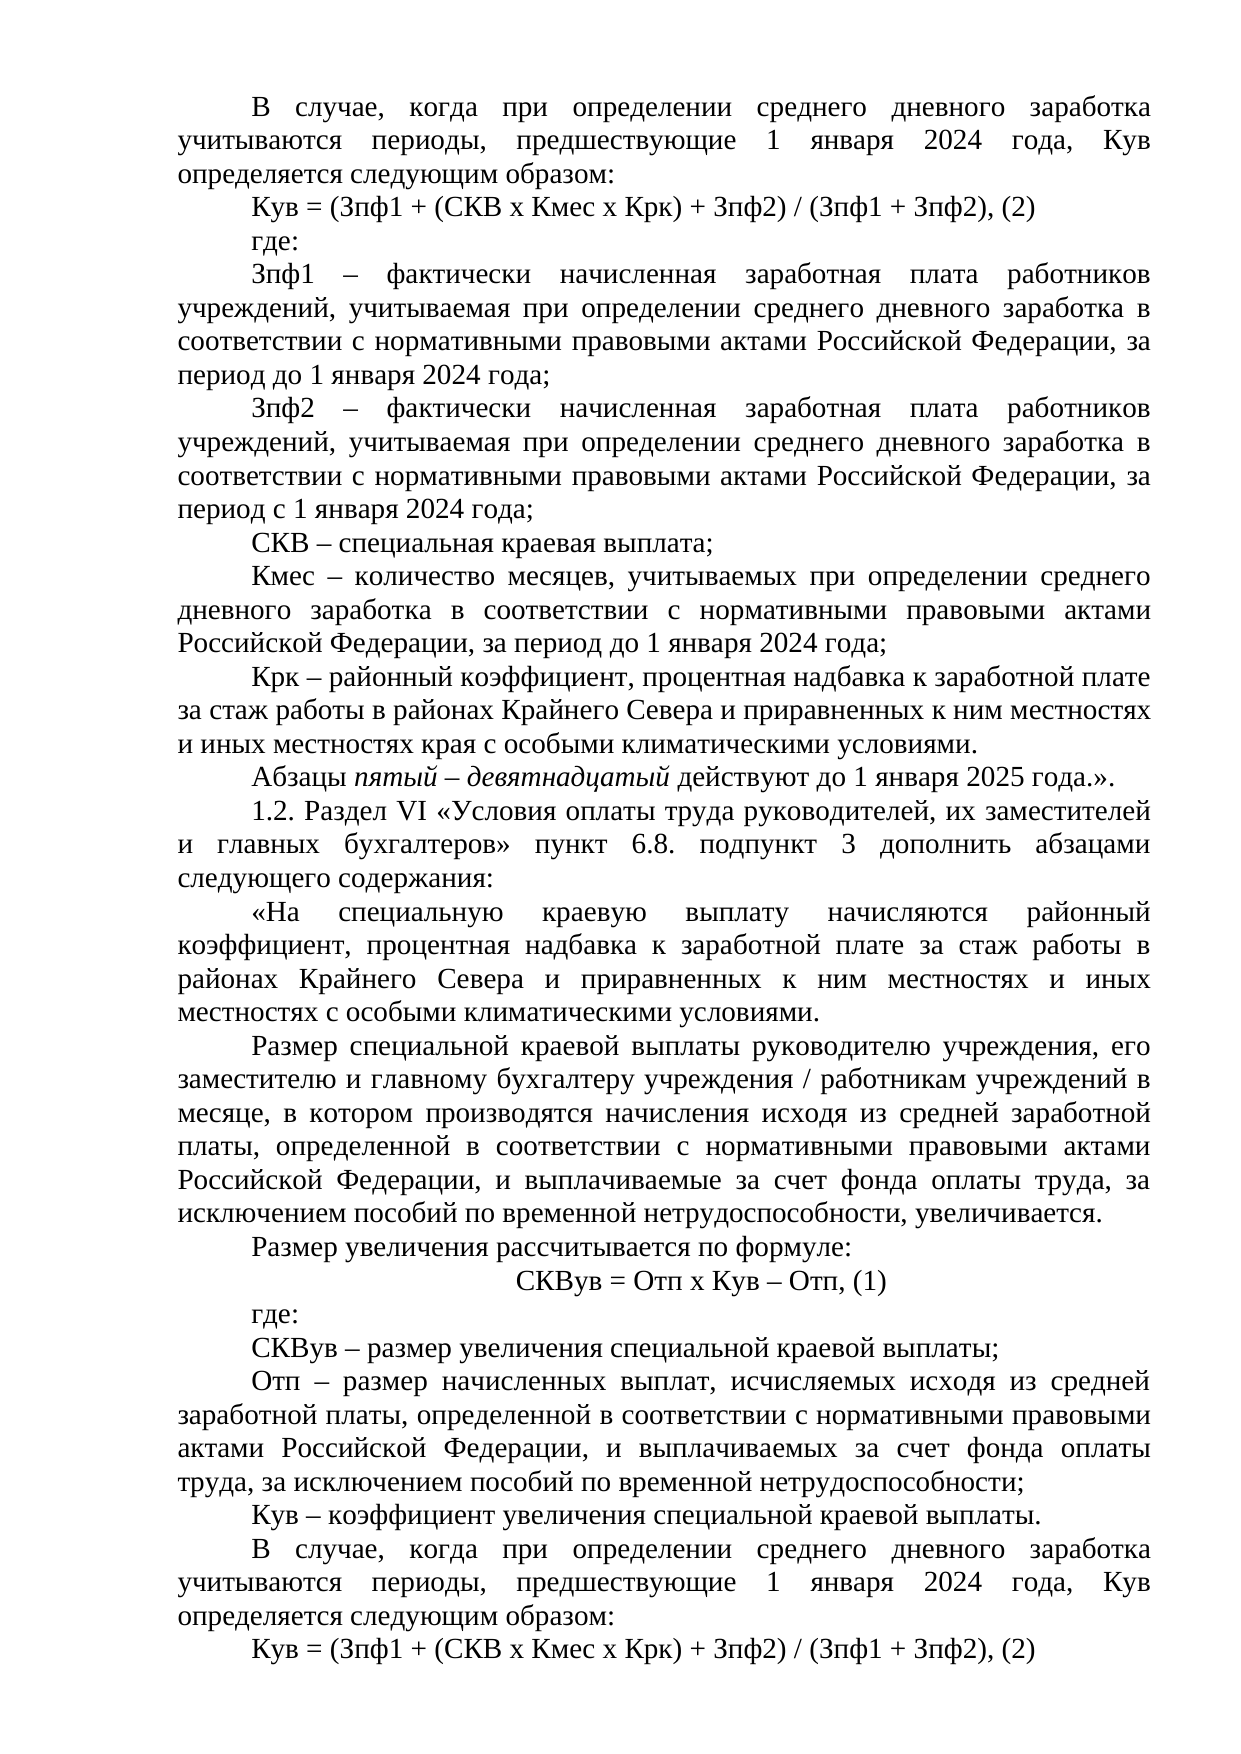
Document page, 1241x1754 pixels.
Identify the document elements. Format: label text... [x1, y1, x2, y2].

text В случае, когда при определении среднего дневного заработка учитываются периоды, предшествующие 1 января 2024 года, Кув определяется следующим образом: [177, 89, 1152, 189]
text СКВув – размер увеличения специальной краевой выплаты; [177, 1330, 1152, 1363]
text Кув = (Зпф1 + (СКВ х Кмес х Крк) + Зпф2) / (Зпф1 + Зпф2), (2) [177, 1632, 1152, 1665]
text где: [177, 1296, 1152, 1330]
text Размер специальной краевой выплаты руководителю учреждения, его заместителю и главному бухгалтеру учреждения / работникам учреждений в месяце, в котором производятся начисления исходя из средней заработной платы, определенной в соответствии с нормативными правовыми актами Российской Федерации, и выплачиваемые за счет фонда оплаты труда, за исключением пособий по временной нетрудоспособности, увеличивается. [177, 1028, 1152, 1229]
text СКВув = Отп x Кув – Отп, (1) [177, 1263, 1152, 1296]
text Кув = (Зпф1 + (СКВ х Кмес х Крк) + Зпф2) / (Зпф1 + Зпф2), (2) [177, 189, 1152, 223]
text В случае, когда при определении среднего дневного заработка учитываются периоды, предшествующие 1 января 2024 года, Кув определяется следующим образом: [177, 1531, 1152, 1632]
text Зпф1 – фактически начисленная заработная плата работников учреждений, учитываемая при определении среднего дневного заработка в соответствии с нормативными правовыми актами Российской Федерации, за период до 1 января 2024 года; [177, 256, 1152, 391]
text СКВ – специальная краевая выплата; [177, 525, 1152, 558]
text Абзацы пятый – девятнадцатый действуют до 1 января 2025 года.». [177, 759, 1152, 793]
text Крк – районный коэффициент, процентная надбавка к заработной плате за стаж работы в районах Крайнего Севера и приравненных к ним местностях и иных местностях края с особыми климатическими условиями. [177, 659, 1152, 759]
text Кув – коэффициент увеличения специальной краевой выплаты. [177, 1497, 1152, 1531]
text Размер увеличения рассчитывается по формуле: [177, 1229, 1152, 1263]
text Зпф2 – фактически начисленная заработная плата работников учреждений, учитываемая при определении среднего дневного заработка в соответствии с нормативными правовыми актами Российской Федерации, за период с 1 января 2024 года; [177, 391, 1152, 525]
text Кмес – количество месяцев, учитываемых при определении среднего дневного заработка в соответствии с нормативными правовыми актами Российской Федерации, за период до 1 января 2024 года; [177, 558, 1152, 659]
text Отп – размер начисленных выплат, исчисляемых исходя из средней заработной платы, определенной в соответствии с нормативными правовыми актами Российской Федерации, и выплачиваемых за счет фонда оплаты труда, за исключением пособий по временной нетрудоспособности; [177, 1363, 1152, 1497]
text 1.2. Раздел VI «Условия оплаты труда руководителей, их заместителей и главных бухгалтеров» пункт 6.8. подпункт 3 дополнить абзацами следующего содержания: [177, 793, 1152, 894]
text «На специальную краевую выплату начисляются районный коэффициент, процентная надбавка к заработной плате за стаж работы в районах Крайнего Севера и приравненных к ним местностях и иных местностях с особыми климатическими условиями. [177, 894, 1152, 1028]
text где: [177, 223, 1152, 256]
